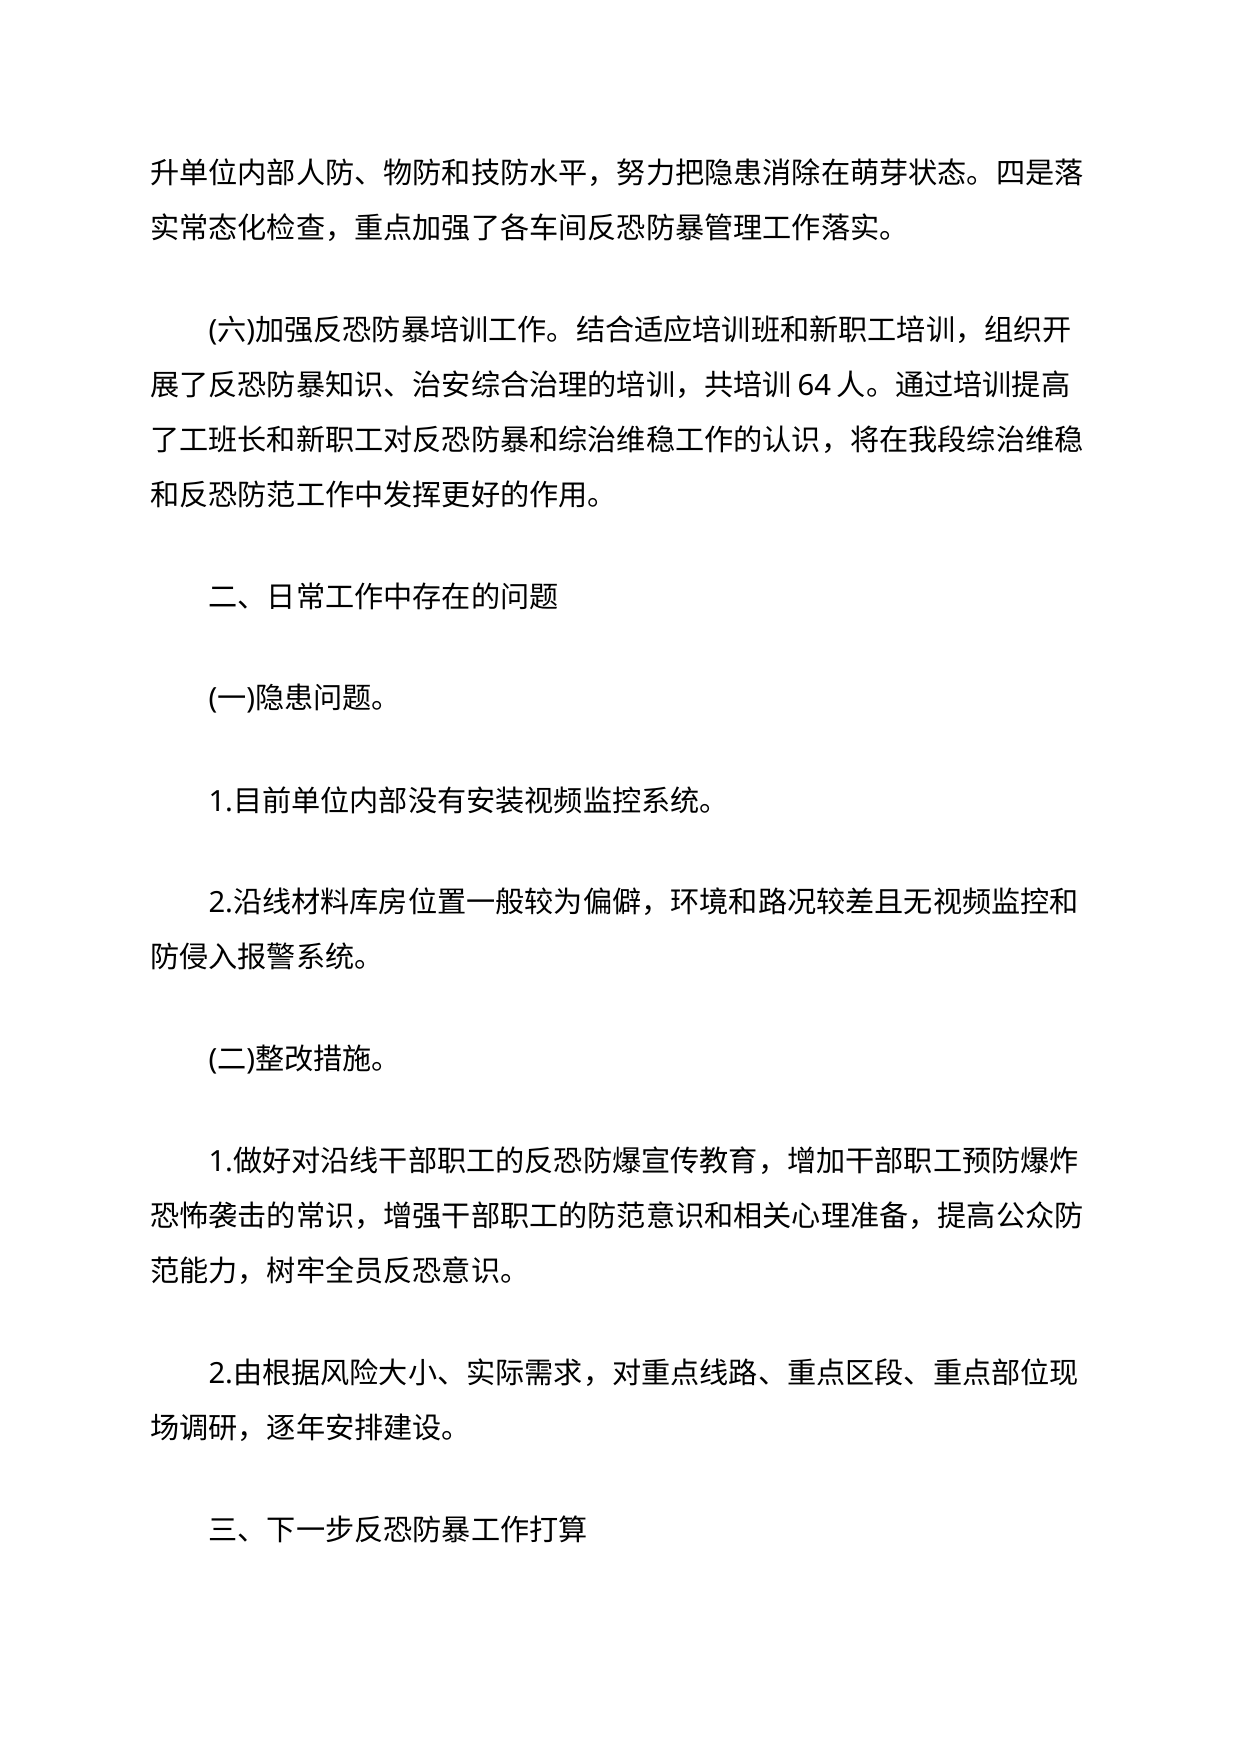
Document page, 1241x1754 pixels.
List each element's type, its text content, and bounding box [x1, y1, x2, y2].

text 1.做好对沿线干部职工的反恐防爆宣传教育，增加干部职工预防爆炸恐怖袭击的常识，增强干部职工的防范意识和相关心理准备，提高公众防范能力，树牢全员反恐意识。 [150, 1138, 1090, 1290]
text 二、日常工作中存在的问题 [150, 573, 1090, 616]
text (一)隐患问题。 [150, 675, 1090, 717]
text (六)加强反恐防暴培训工作。结合适应培训班和新职工培训，组织开展了反恐防暴知识、治安综合治理的培训，共培训64人。通过培训提高了工班长和新职工对反恐防暴和综治维稳工作的认识，将在我段综治维稳和反恐防范工作中发挥更好的作用。 [150, 307, 1090, 514]
text 2.沿线材料库房位置一般较为偏僻，环境和路况较差且无视频监控和防侵入报警系统。 [150, 879, 1090, 976]
text 2.由根据风险大小、实际需求，对重点线路、重点区段、重点部位现场调研，逐年安排建设。 [150, 1349, 1090, 1447]
text 三、下一步反恐防暴工作打算 [150, 1506, 1090, 1548]
text 1.目前单位内部没有安装视频监控系统。 [150, 777, 1090, 819]
text (二)整改措施。 [150, 1036, 1090, 1078]
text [150, 150, 1090, 247]
